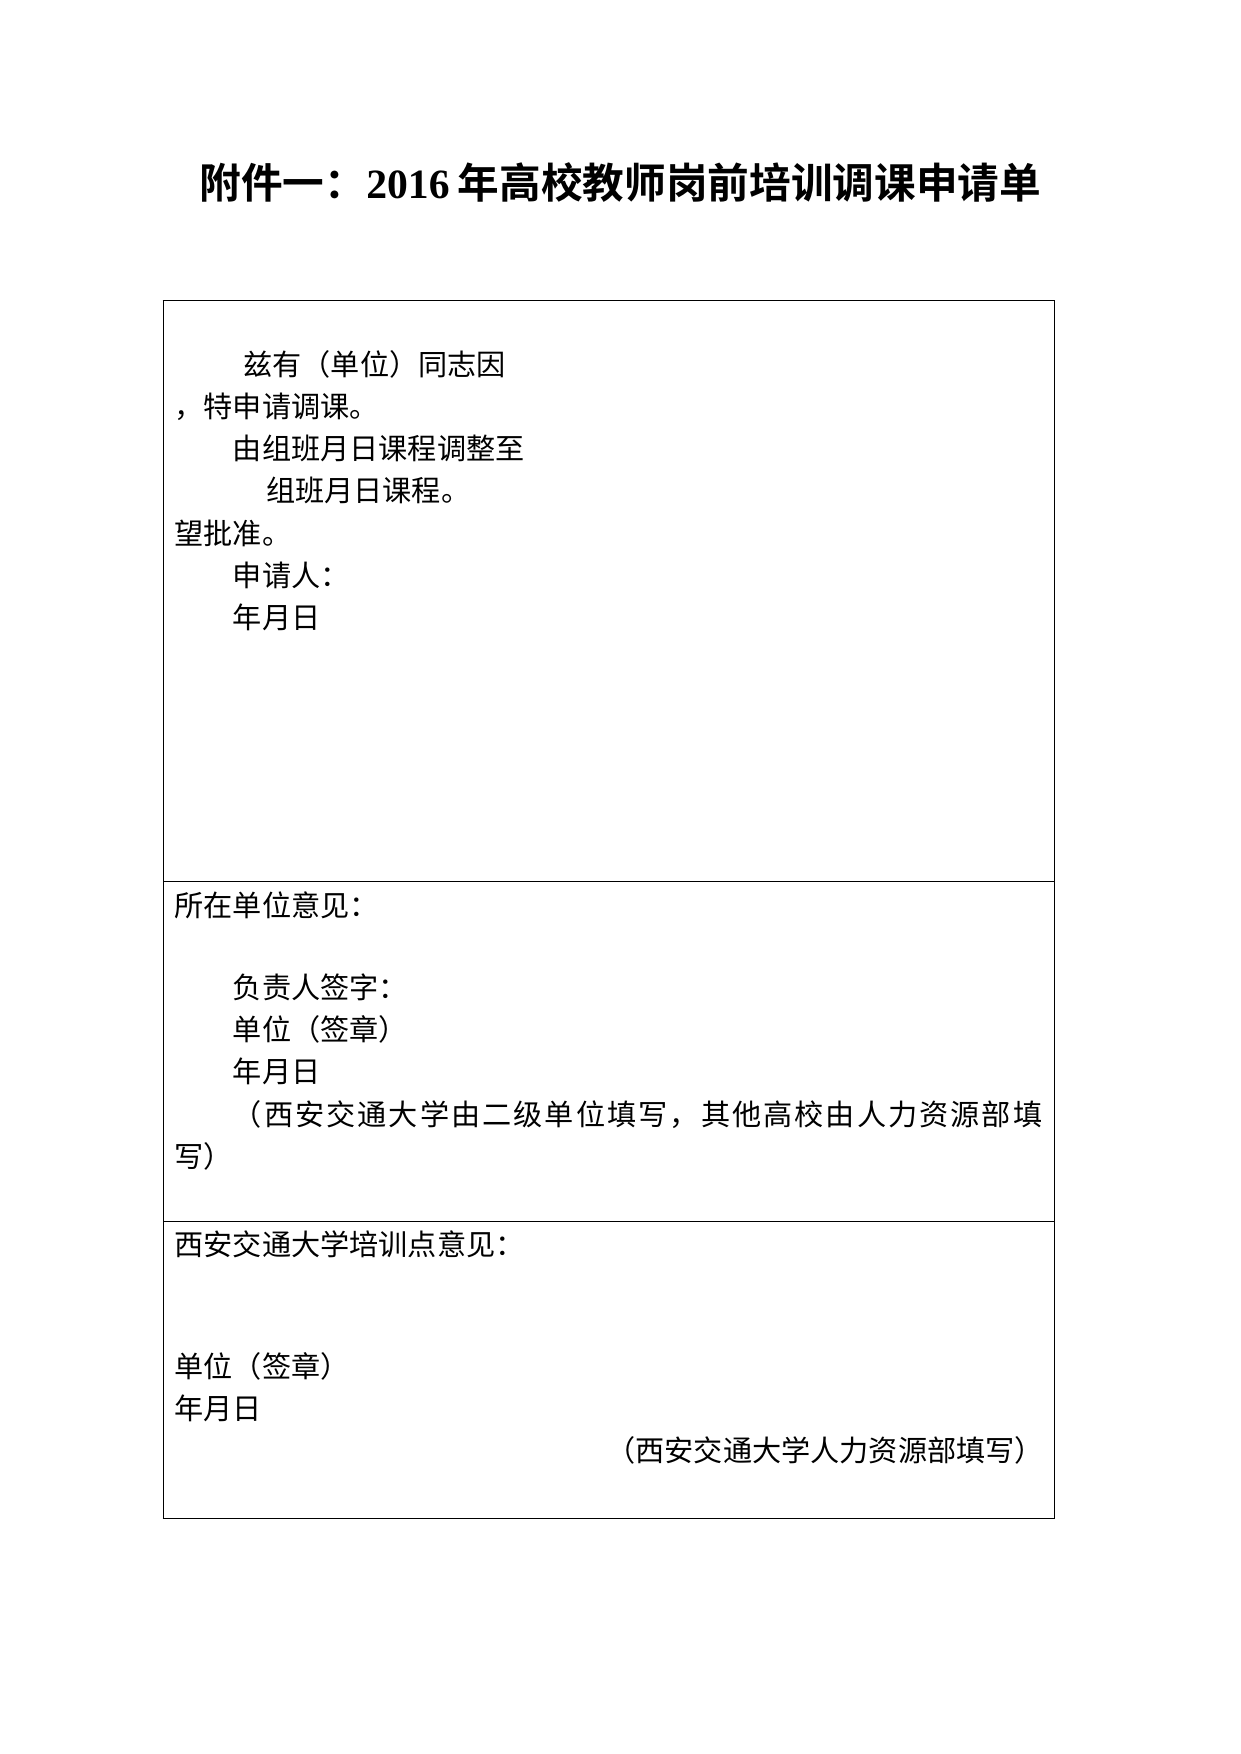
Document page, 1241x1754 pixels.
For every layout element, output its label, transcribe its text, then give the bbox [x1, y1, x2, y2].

table_header 兹有（单位）同志因 ，特申请调课。 由组班月日课程调整至 组班月日课程。 望批准。 申请人： 年月日 [164, 301, 1054, 881]
table_cell 所在单位意见： 负责人签字： 单位（签章） 年月日 （西安交通大学由二级单位填写，其他高校由人力资源部填写） [164, 882, 1054, 1221]
subtitle 附件一：2016年高校教师岗前培训调课申请单 [187, 150, 1053, 210]
table_cell 西安交通大学培训点意见： 单位（签章） 年月日 （西安交通大学人力资源部填写） [164, 1222, 1054, 1518]
